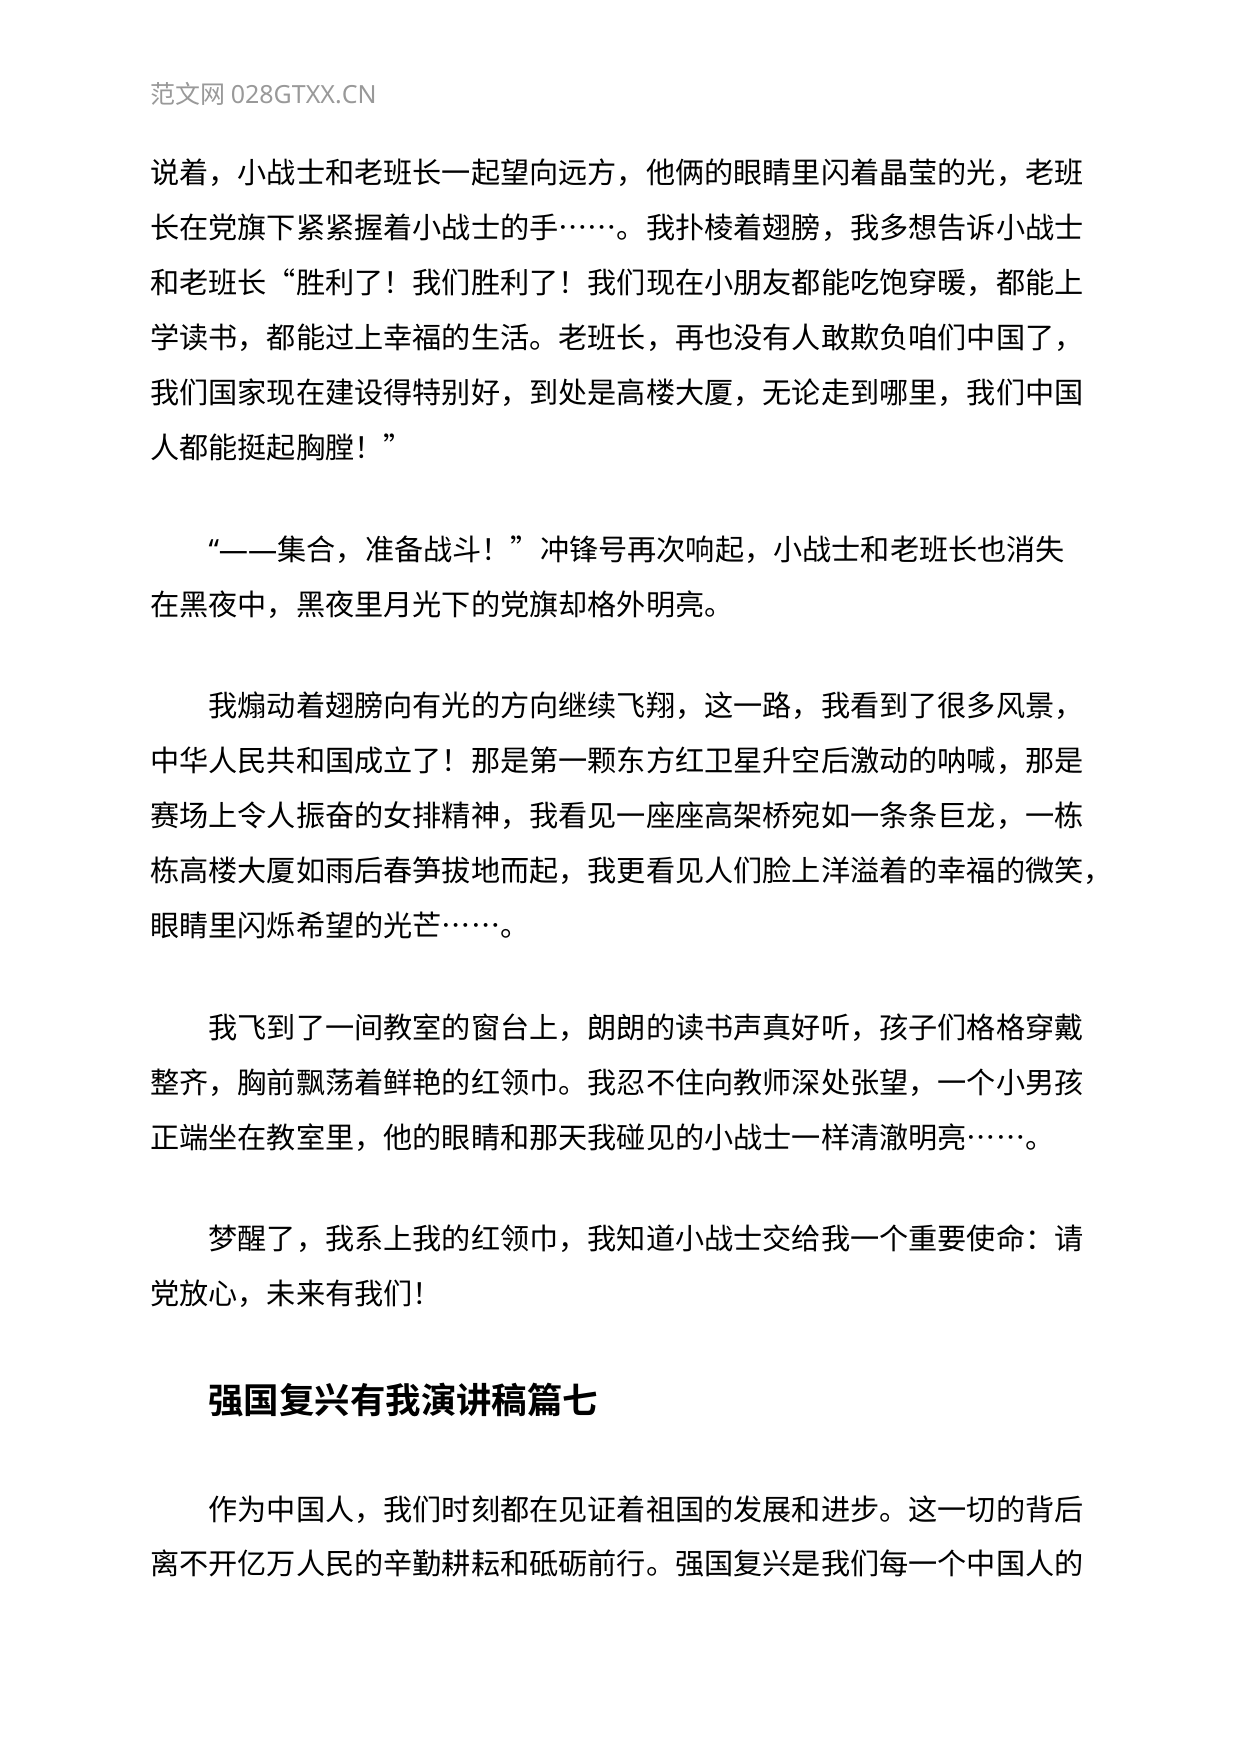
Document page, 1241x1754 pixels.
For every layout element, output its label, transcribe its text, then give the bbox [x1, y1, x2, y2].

text 我煽动着翅膀向有光的方向继续飞翔，这一路，我看到了很多风景，中华人民共和国成立了！那是第一颗东方红卫星升空后激动的呐喊，那是赛场上令人振奋的女排精神，我看见一座座高架桥宛如一条条巨龙，一栋栋高楼大厦如雨后春笋拔地而起，我更看见人们脸上洋溢着的幸福的微笑，眼睛里闪烁希望的光芒……。 [150, 683, 1090, 945]
text “——集合，准备战斗！”冲锋号再次响起，小战士和老班长也消失在黑夜中，黑夜里月光下的党旗却格外明亮。 [150, 526, 1090, 623]
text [150, 150, 1090, 467]
text 我飞到了一间教室的窗台上，朗朗的读书声真好听，孩子们格格穿戴整齐，胸前飘荡着鲜艳的红领巾。我忍不住向教师深处张望，一个小男孩正端坐在教室里，他的眼睛和那天我碰见的小战士一样清澈明亮……。 [150, 1004, 1090, 1156]
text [150, 1486, 1090, 1583]
text 梦醒了，我系上我的红领巾，我知道小战士交给我一个重要使命：请党放心，未来有我们！ [150, 1216, 1090, 1313]
text 强国复兴有我演讲稿篇七 [150, 1373, 1090, 1424]
